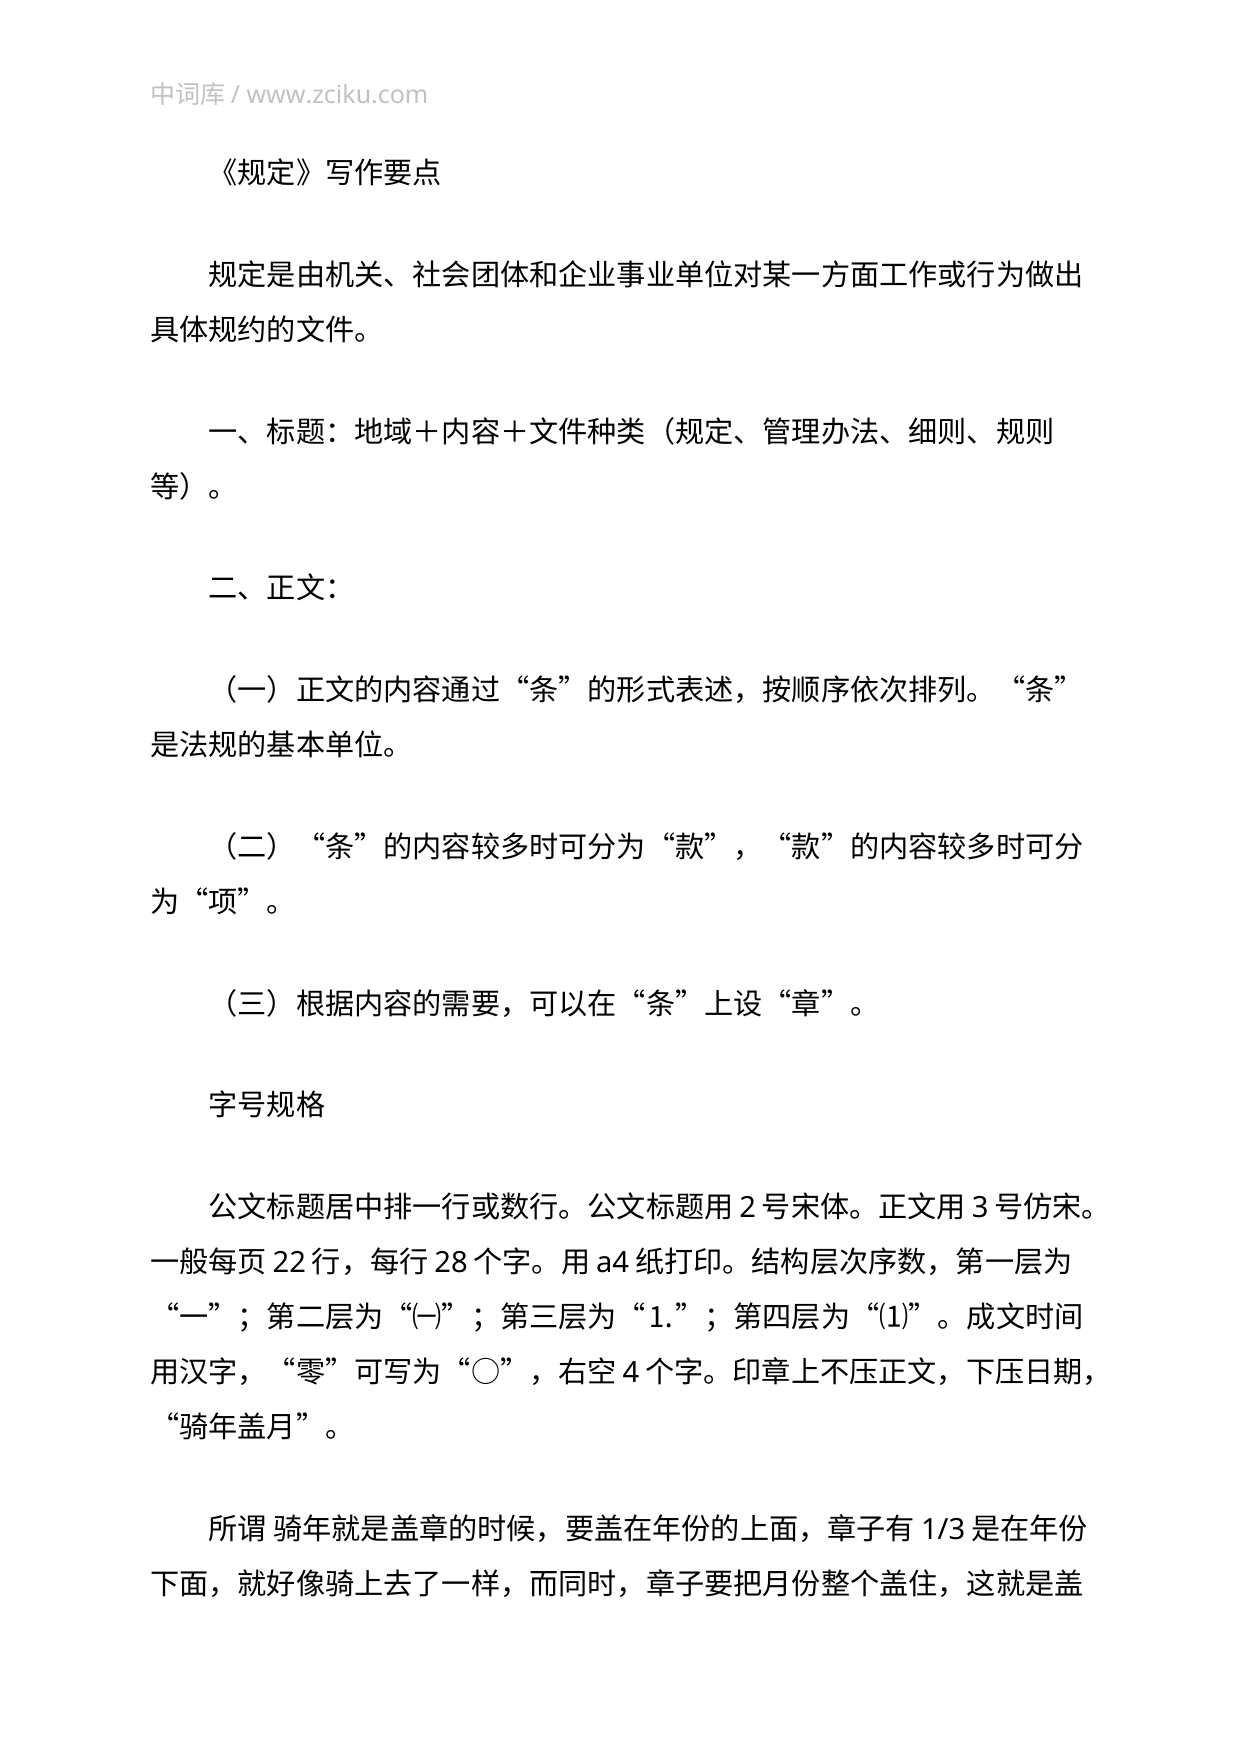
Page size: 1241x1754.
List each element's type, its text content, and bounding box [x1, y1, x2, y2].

text 字号规格 [150, 1082, 1090, 1124]
text （二）“条”的内容较多时可分为“款”，“款”的内容较多时可分为“项”。 [150, 823, 1090, 921]
text 二、正文： [150, 565, 1090, 607]
text （三）根据内容的需要，可以在“条”上设“章”。 [150, 980, 1090, 1022]
text （一）正文的内容通过“条”的形式表述，按顺序依次排列。“条”是法规的基本单位。 [150, 667, 1090, 764]
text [150, 1505, 1090, 1603]
text 一、标题：地域＋内容＋文件种类（规定、管理办法、细则、规则等）。 [150, 408, 1090, 506]
text 公文标题居中排一行或数行。公文标题用2号宋体。正文用3号仿宋。一般每页22行，每行28个字。用a4纸打印。结构层次序数，第一层为“一”；第二层为“㈠”；第三层为“⒈”；第四层为“⑴”。成文时间用汉字，“零”可写为“○”，右空4个字。印章上不压正文，下压日期，“骑年盖月”。 [150, 1184, 1090, 1446]
text 《规定》写作要点 [150, 150, 1090, 192]
text 规定是由机关、社会团体和企业事业单位对某一方面工作或行为做出具体规约的文件。 [150, 252, 1090, 349]
